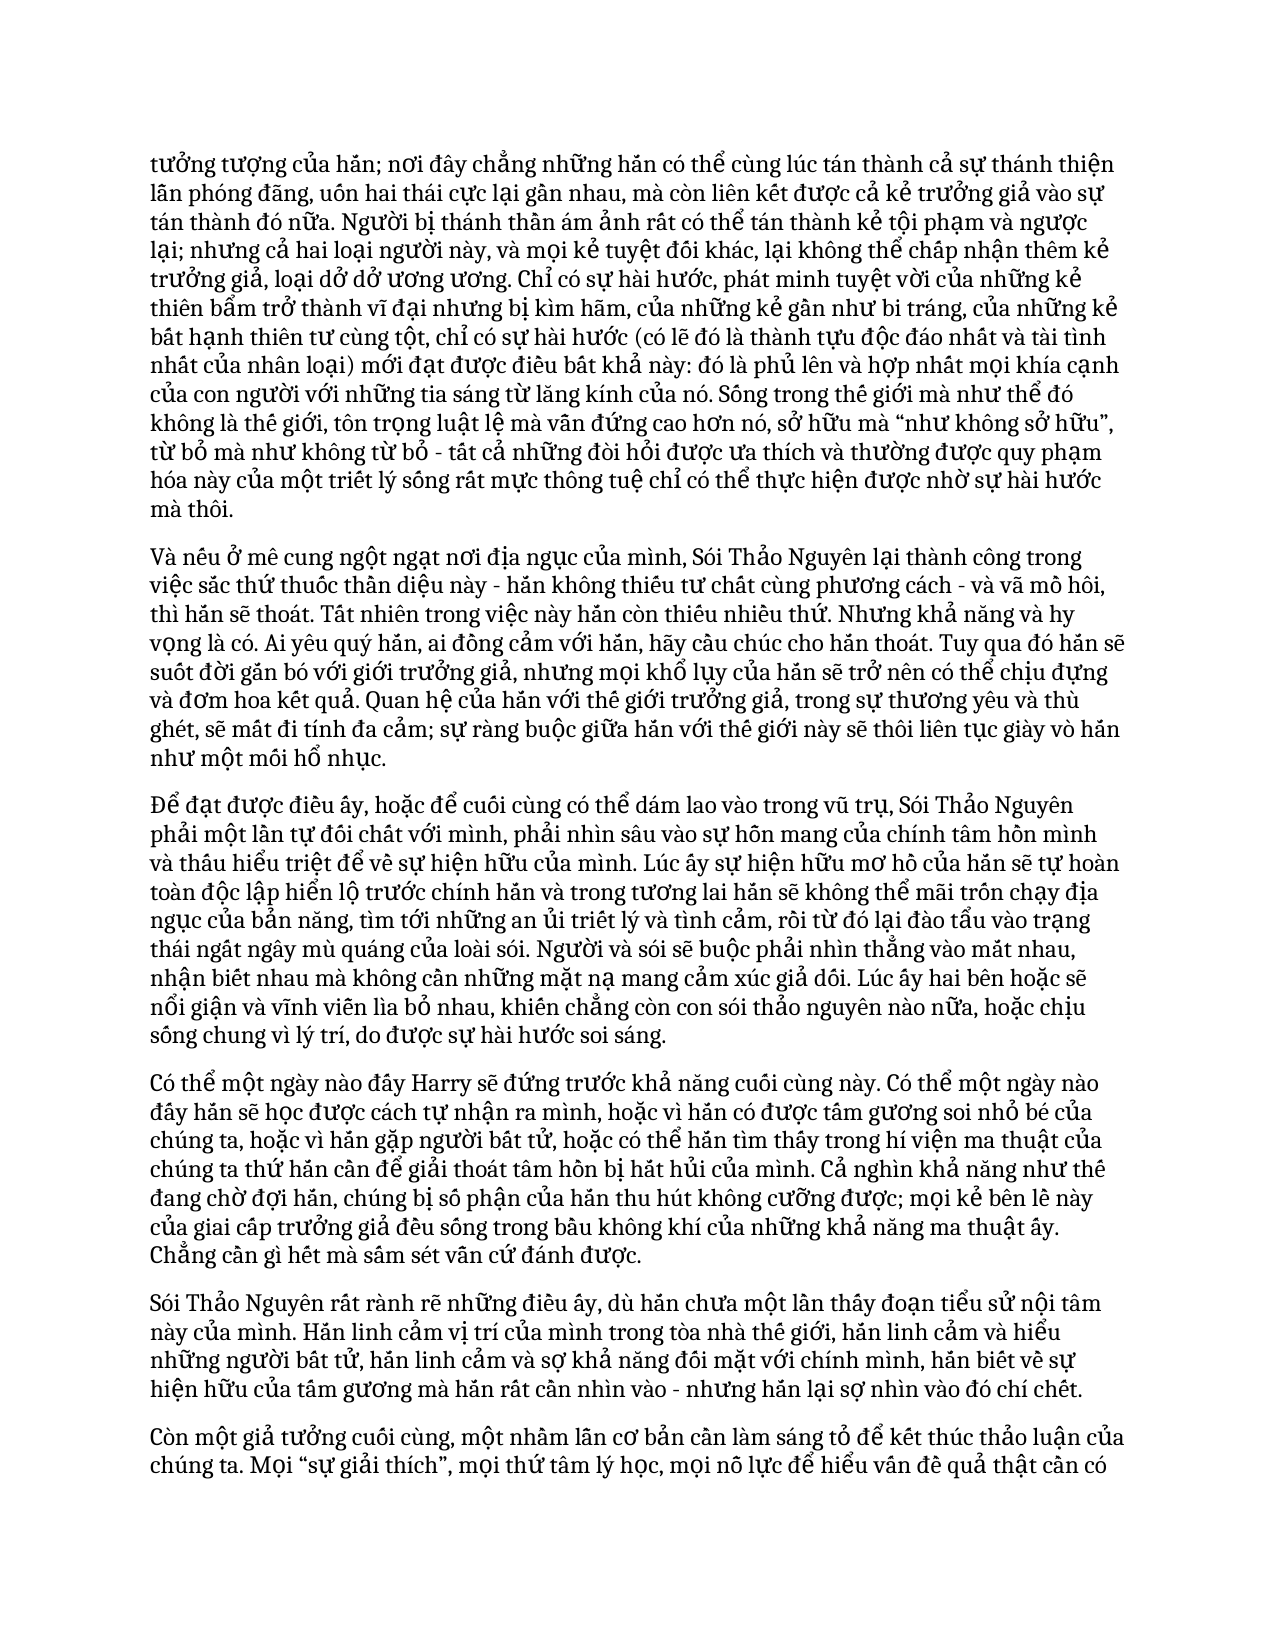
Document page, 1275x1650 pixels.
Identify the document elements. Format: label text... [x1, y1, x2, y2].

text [150, 150, 1125, 524]
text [150, 1422, 1125, 1480]
text Và nếu ở mê cung ngột ngạt nơi địa ngục của mình, Sói Thảo Nguyên lại thành công trong việc sắc thứ thuốc thần diệu này - hắn không thiếu tư chất cùng phương cách - và vã mồ hôi, thì hắn sẽ thoát. Tất nhiên trong việc này hắn còn thiếu nhiều thứ. Nhưng khả năng và hy vọng là có. Ai yêu quý hắn, ai đồng cảm với hắn, hãy cầu chúc cho hắn thoát. Tuy qua đó hắn sẽ suốt đời gắn bó với giới trưởng giả, nhưng mọi khổ lụy của hắn sẽ trở nên có thể chịu đựng và đơm hoa kết quả. Quan hệ của hắn với thế giới trưởng giả, trong sự thương yêu và thù ghét, sẽ mất đi tính đa cảm; sự ràng buộc giữa hắn với thế giới này sẽ thôi liên tục giày vò hắn như một mối hổ nhục. [150, 542, 1125, 772]
text Có thể một ngày nào đấy Harry sẽ đứng trước khả năng cuối cùng này. Có thể một ngày nào đấy hắn sẽ học được cách tự nhận ra mình, hoặc vì hắn có được tấm gương soi nhỏ bé của chúng ta, hoặc vì hắn gặp người bất tử, hoặc có thể hắn tìm thấy trong hí viện ma thuật của chúng ta thứ hắn cần để giải thoát tâm hồn bị hắt hủi của mình. Cả nghìn khả năng như thế đang chờ đợi hắn, chúng bị số phận của hắn thu hút không cưỡng được; mọi kẻ bên lề này của giai cấp trưởng giả đều sống trong bầu không khí của những khả năng ma thuật ấy. Chẳng cần gì hết mà sấm sét vẫn cứ đánh được. [150, 1069, 1125, 1270]
text Để đạt được điều ấy, hoặc để cuối cùng có thể dám lao vào trong vũ trụ, Sói Thảo Nguyên phải một lần tự đối chất với mình, phải nhìn sâu vào sự hỗn mang của chính tâm hồn mình và thấu hiểu triệt để về sự hiện hữu của mình. Lúc ấy sự hiện hữu mơ hồ của hắn sẽ tự hoàn toàn độc lập hiển lộ trước chính hắn và trong tương lai hắn sẽ không thể mãi trốn chạy địa ngục của bản năng, tìm tới những an ủi triết lý và tình cảm, rồi từ đó lại đào tẩu vào trạng thái ngất ngây mù quáng của loài sói. Người và sói sẽ buộc phải nhìn thẳng vào mắt nhau, nhận biết nhau mà không cần những mặt nạ mang cảm xúc giả dối. Lúc ấy hai bên hoặc sẽ nổi giận và vĩnh viễn lìa bỏ nhau, khiến chẳng còn con sói thảo nguyên nào nữa, hoặc chịu sống chung vì lý trí, do được sự hài hước soi sáng. [150, 791, 1125, 1050]
text Sói Thảo Nguyên rất rành rẽ những điều ấy, dù hắn chưa một lần thấy đoạn tiểu sử nội tâm này của mình. Hắn linh cảm vị trí của mình trong tòa nhà thế giới, hắn linh cảm và hiểu những người bất tử, hắn linh cảm và sợ khả năng đối mặt với chính mình, hắn biết về sự hiện hữu của tấm gương mà hắn rất cần nhìn vào - nhưng hắn lại sợ nhìn vào đó chí chết. [150, 1289, 1125, 1404]
